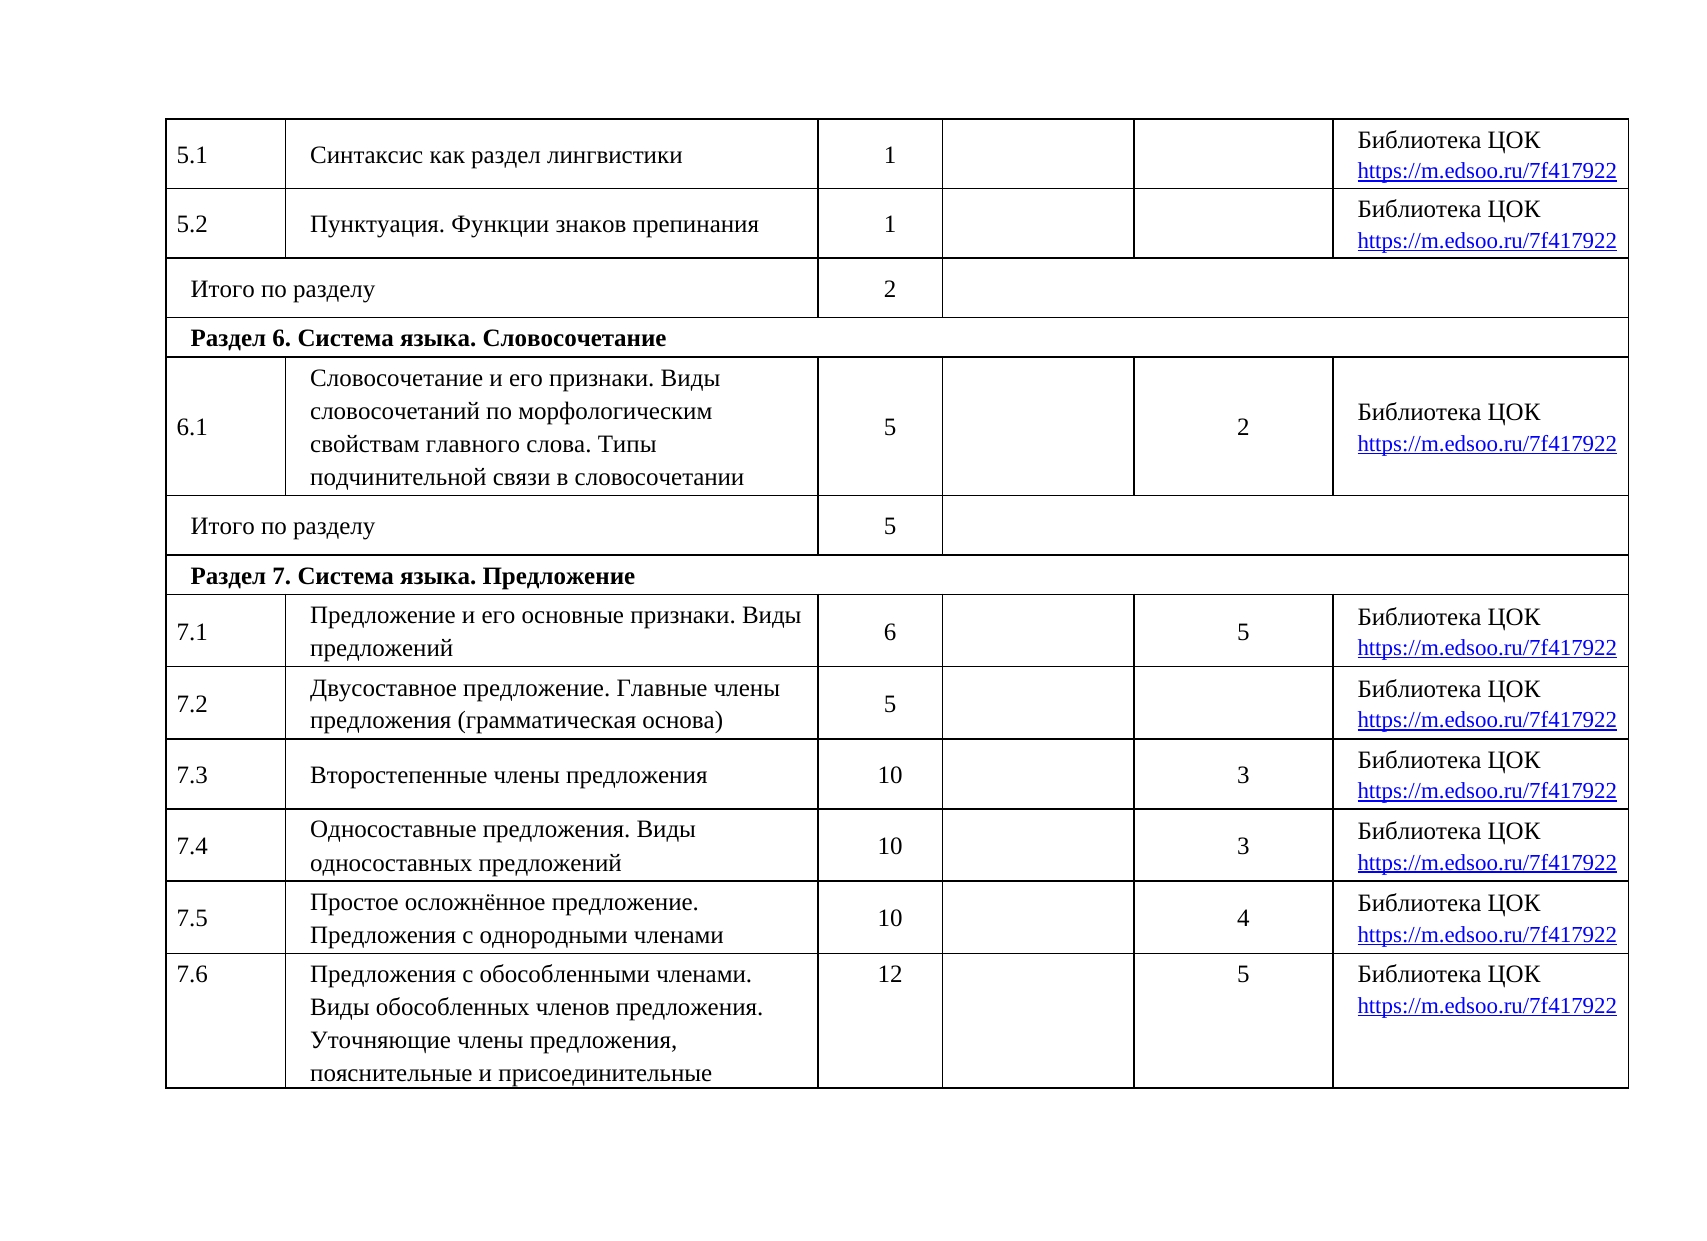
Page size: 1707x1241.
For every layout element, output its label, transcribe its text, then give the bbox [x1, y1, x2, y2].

table_cell 10 [819, 882, 942, 953]
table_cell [286, 954, 817, 1087]
table_cell 12 [819, 954, 942, 1087]
table_cell Библиотека ЦОК https://m.edsoo.ru/7f417922 [1334, 595, 1628, 666]
table_cell 1 [819, 189, 942, 257]
table_cell Библиотека ЦОК https://m.edsoo.ru/7f417922 [1334, 740, 1628, 808]
table_cell Итого по разделу [167, 259, 817, 317]
table_cell 7.6 [167, 954, 285, 1087]
table_cell 6 [819, 595, 942, 666]
table_cell Библиотека ЦОК https://m.edsoo.ru/7f417922 [1334, 810, 1628, 880]
table_cell Простое осложнённое предложение. Предложения с однородными членами [286, 882, 817, 953]
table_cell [1334, 189, 1628, 257]
table_cell 5 [1135, 954, 1332, 1087]
table_cell 7.2 [167, 667, 285, 738]
table_cell 5 [819, 496, 942, 554]
table_cell Словосочетание и его признаки. Виды словосочетаний по морфологическим свойствам главного слова. Типы подчинительной связи в словосочетании [286, 358, 817, 494]
table_cell 5 [819, 358, 942, 494]
table_cell Пунктуация. Функции знаков препинания [286, 189, 817, 257]
table_cell [943, 740, 1133, 808]
table_cell 3 [1135, 740, 1332, 808]
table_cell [1334, 954, 1628, 1087]
table_cell 5.2 [167, 189, 285, 257]
table_cell [1135, 189, 1332, 257]
table_cell Синтаксис как раздел лингвистики [286, 120, 817, 188]
table_cell 7.5 [167, 882, 285, 953]
table_cell 4 [1135, 882, 1332, 953]
table_cell 2 [1135, 358, 1332, 494]
table_cell 1 [819, 120, 942, 188]
table_cell [943, 882, 1133, 953]
table_cell Раздел 6. Система языка. Словосочетание [167, 318, 1628, 356]
table_cell Библиотека ЦОК https://m.edsoo.ru/7f417922 [1334, 358, 1628, 494]
table_cell Раздел 7. Система языка. Предложение [167, 556, 1628, 593]
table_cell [1334, 120, 1628, 188]
table_cell Односоставные предложения. Виды односоставных предложений [286, 810, 817, 880]
table_cell 5.1 [167, 120, 285, 188]
table_cell 2 [819, 259, 942, 317]
table_cell 7.3 [167, 740, 285, 808]
table_cell [943, 595, 1133, 666]
table_cell Библиотека ЦОК https://m.edsoo.ru/7f417922 [1334, 882, 1628, 953]
table_cell [943, 189, 1133, 257]
table_cell 5 [1135, 595, 1332, 666]
table_cell Второстепенные члены предложения [286, 740, 817, 808]
table_cell [943, 954, 1133, 1087]
table_cell 7.1 [167, 595, 285, 666]
table_cell 3 [1135, 810, 1332, 880]
table_cell Двусоставное предложение. Главные члены предложения (грамматическая основа) [286, 667, 817, 738]
table_cell 7.4 [167, 810, 285, 880]
table_cell [1135, 667, 1332, 738]
table_cell [943, 496, 1628, 554]
table_cell [943, 259, 1628, 317]
table_cell [943, 810, 1133, 880]
table_cell [943, 120, 1133, 188]
table_cell Итого по разделу [167, 496, 817, 554]
table_cell Библиотека ЦОК https://m.edsoo.ru/7f417922 [1334, 667, 1628, 738]
table_cell Предложение и его основные признаки. Виды предложений [286, 595, 817, 666]
table_cell 10 [819, 740, 942, 808]
table_cell 5 [819, 667, 942, 738]
table_cell 10 [819, 810, 942, 880]
table_cell [943, 358, 1133, 494]
table_cell [1135, 120, 1332, 188]
table_cell 6.1 [167, 358, 285, 494]
table_cell [943, 667, 1133, 738]
